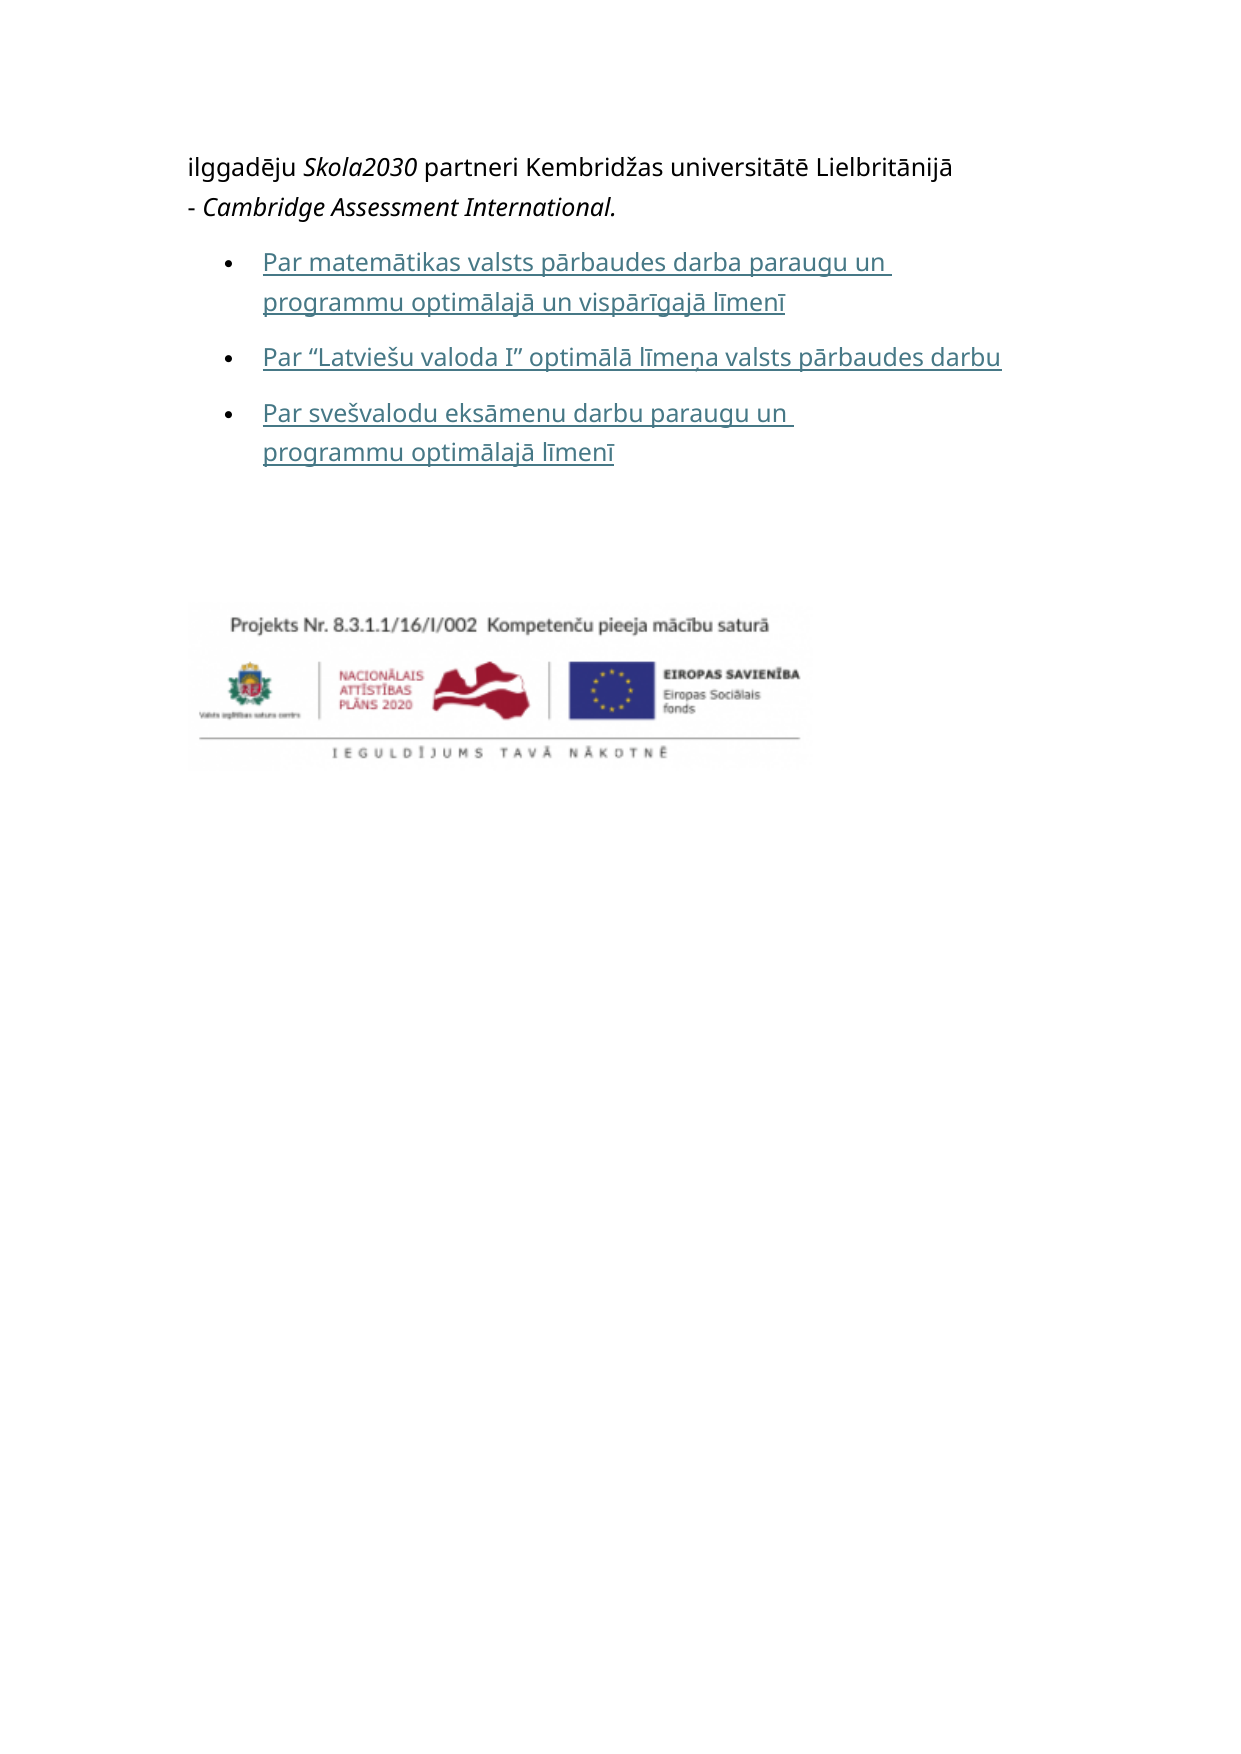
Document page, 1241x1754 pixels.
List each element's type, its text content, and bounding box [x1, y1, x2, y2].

list Par matemātikas valsts pārbaudes darba paraugu un programmu optimālajā un vispārīgajā līmenī [225, 245, 1053, 318]
list Par “Latviešu valoda I” optimālā līmeņa valsts pārbaudes darbu [225, 340, 1053, 374]
picture [187, 602, 813, 771]
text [187, 150, 1053, 223]
list Par svešvalodu eksāmenu darbu paraugu un programmu optimālajā līmenī [225, 396, 1053, 469]
